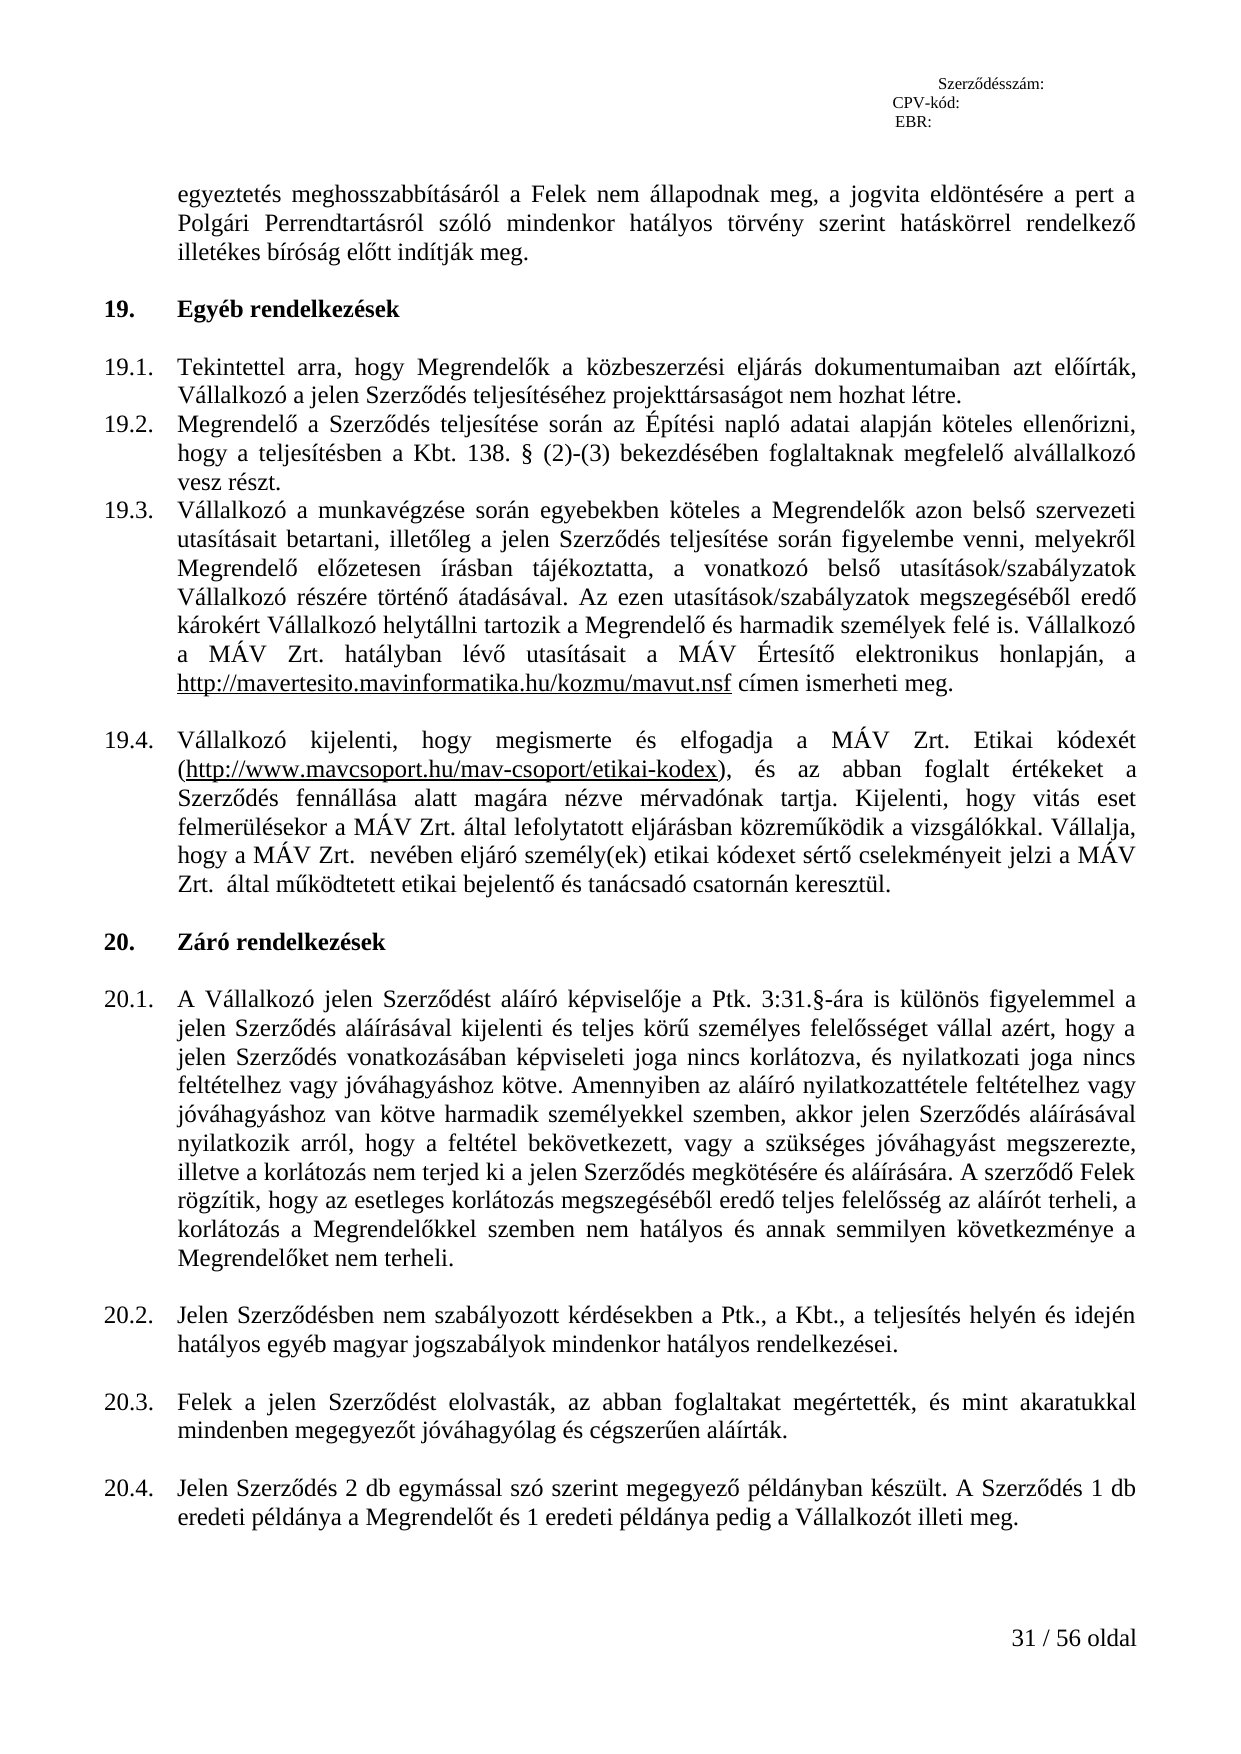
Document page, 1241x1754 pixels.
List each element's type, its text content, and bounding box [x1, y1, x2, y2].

list Záró rendelkezések [103, 927, 1137, 955]
list Felek a jelen Szerződést elolvasták, az abban foglaltakat megértették, és mint akaratukkal mindenben megegyezőt jóváhagyólag és cégszerűen aláírták. [104, 1387, 1137, 1444]
list Tekintettel arra, hogy Megrendelők a közbeszerzési eljárás dokumentumaiban azt előírták, Vállalkozó a jelen Szerződés teljesítéséhez projekttársaságot nem hozhat létre. [103, 352, 1137, 409]
list Vállalkozó kijelenti, hogy megismerte és elfogadja a MÁV Zrt. Etikai kódexét (http://www.mavcsoport.hu/mav-csoport/etikai-kodex), és az abban foglalt értékeket a Szerződés fennállása alatt magára nézve mérvadónak tartja. Kijelenti, hogy vitás eset felmerülésekor a MÁV Zrt. által lefolytatott eljárásban közreműködik a vizsgálókkal. Vállalja, hogy a MÁV Zrt. nevében eljáró személy(ek) etikai kódexet sértő cselekményeit jelzi a MÁV Zrt. által működtetett etikai bejelentő és tanácsadó csatornán keresztül. [104, 725, 1137, 898]
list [104, 179, 1137, 265]
list Egyéb rendelkezések [103, 294, 1137, 323]
list Jelen Szerződés 2 db egymással szó szerint megegyező példányban készült. A Szerződés 1 db eredeti példánya a Megrendelőt és 1 eredeti példánya pedig a Vállalkozót illeti meg. [104, 1473, 1137, 1530]
list Megrendelő a Szerződés teljesítése során az Építési napló adatai alapján köteles ellenőrizni, hogy a teljesítésben a Kbt. 138. § (2)-(3) bekezdésében foglaltaknak megfelelő alvállalkozó vesz részt. [103, 409, 1137, 495]
list A Vállalkozó jelen Szerződést aláíró képviselője a Ptk. 3:31.§-ára is különös figyelemmel a jelen Szerződés aláírásával kijelenti és teljes körű személyes felelősséget vállal azért, hogy a jelen Szerződés vonatkozásában képviseleti joga nincs korlátozva, és nyilatkozati joga nincs feltételhez vagy jóváhagyáshoz kötve. Amennyiben az aláíró nyilatkozattétele feltételhez vagy jóváhagyáshoz van kötve harmadik személyekkel szemben, akkor jelen Szerződés aláírásával nyilatkozik arról, hogy a feltétel bekövetkezett, vagy a szükséges jóváhagyást megszerezte, illetve a korlátozás nem terjed ki a jelen Szerződés megkötésére és aláírására. A szerződő Felek rögzítik, hogy az esetleges korlátozás megszegéséből eredő teljes felelősség az aláírót terheli, a korlátozás a Megrendelőkkel szemben nem hatályos és annak semmilyen következménye a Megrendelőket nem terheli. [104, 984, 1137, 1272]
list Vállalkozó a munkavégzése során egyebekben köteles a Megrendelők azon belső szervezeti utasításait betartani, illetőleg a jelen Szerződés teljesítése során figyelembe venni, melyekről Megrendelő előzetesen írásban tájékoztatta, a vonatkozó belső utasítások/szabályzatok Vállalkozó részére történő átadásával. Az ezen utasítások/szabályzatok megszegéséből eredő károkért Vállalkozó helytállni tartozik a Megrendelő és harmadik személyek felé is. Vállalkozó a MÁV Zrt. hatályban lévő utasításait a MÁV Értesítő elektronikus honlapján, a http://mavertesito.mavinformatika.hu/kozmu/mavut.nsf címen ismerheti meg. [103, 495, 1137, 697]
list Jelen Szerződésben nem szabályozott kérdésekben a Ptk., a Kbt., a teljesítés helyén és idején hatályos egyéb magyar jogszabályok mindenkor hatályos rendelkezései. [103, 1300, 1137, 1358]
